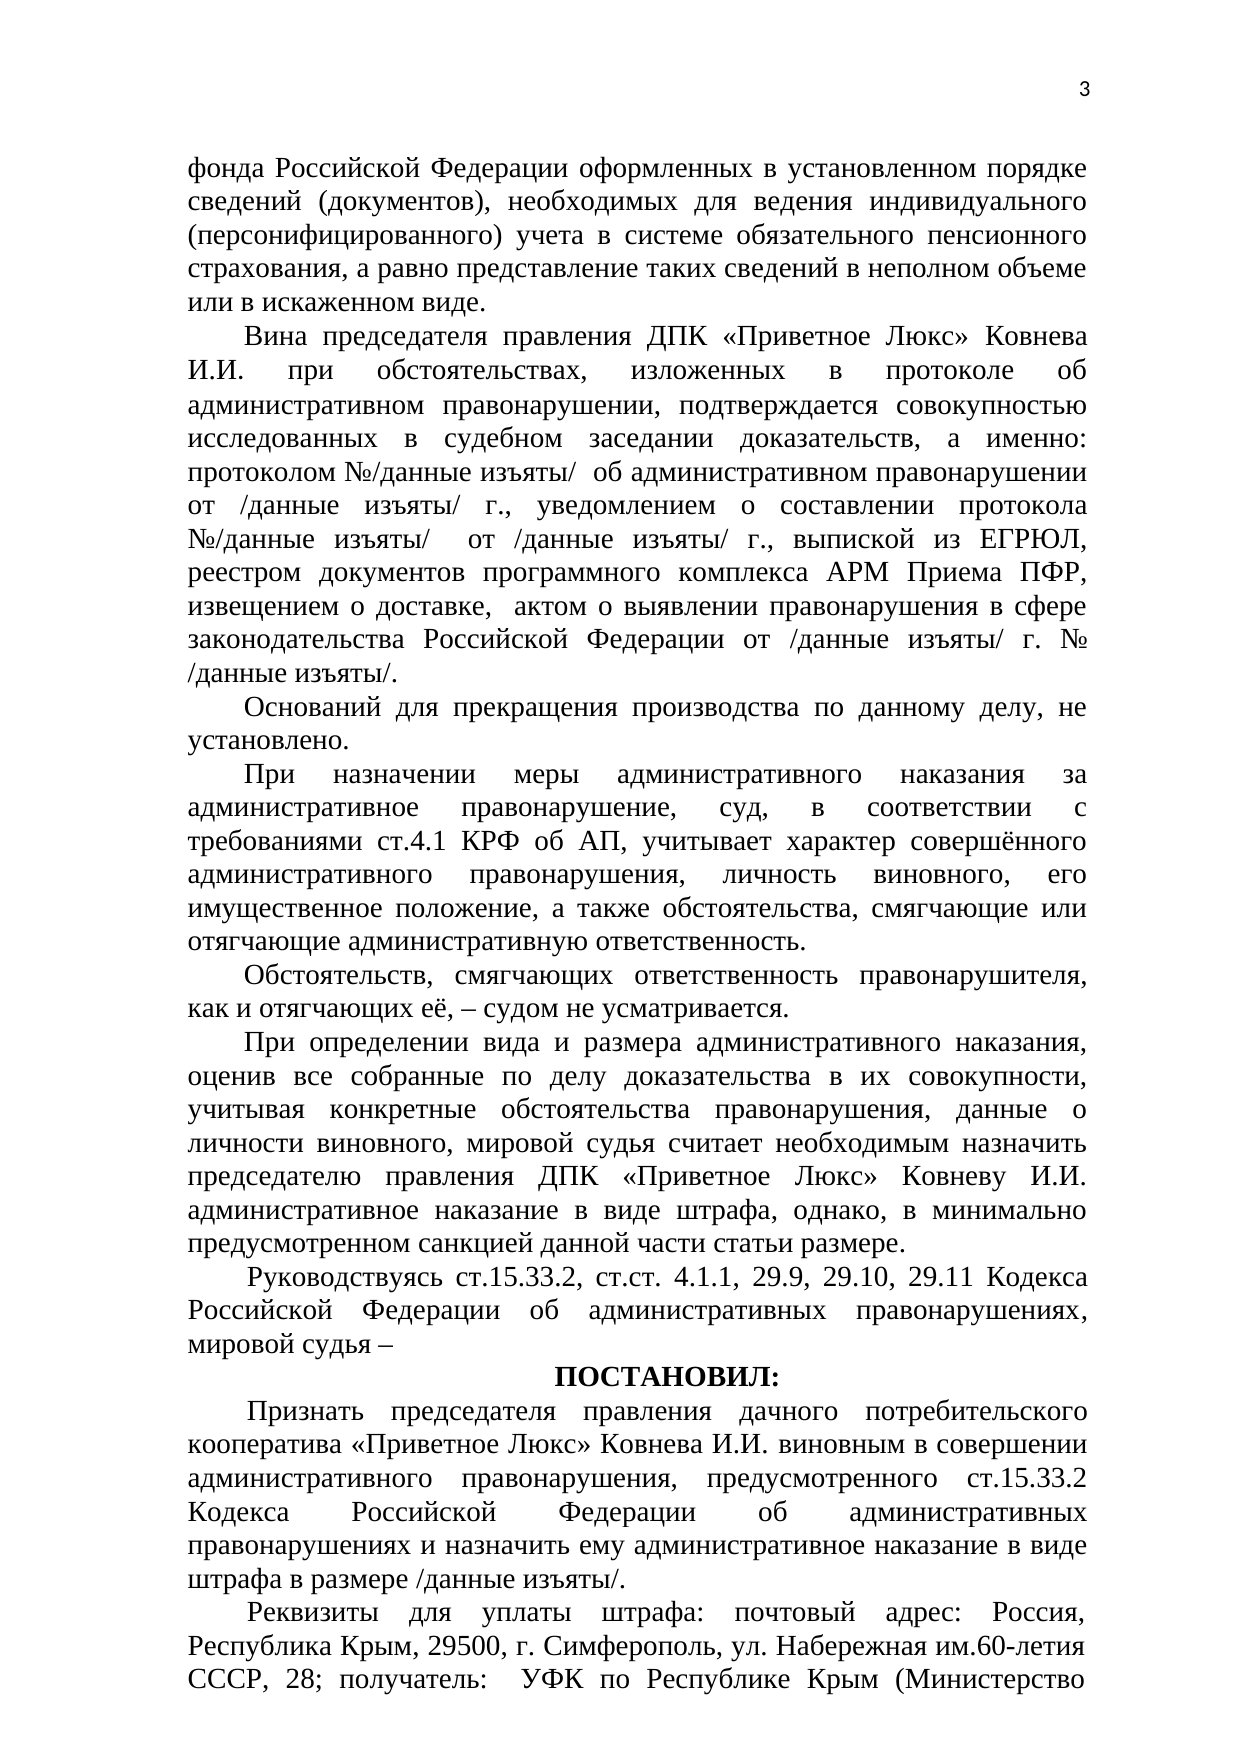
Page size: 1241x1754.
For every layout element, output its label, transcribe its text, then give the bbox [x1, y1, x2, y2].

text Оснований для прекращения производства по данному делу, не установлено. [187, 689, 1088, 756]
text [187, 150, 1088, 318]
text При определении вида и размера административного наказания, оценив все собранные по делу доказательства в их совокупности, учитывая конкретные обстоятельства правонарушения, данные о личности виновного, мировой судья считает необходимым назначить председателю правления ДПК «Приветное Люкс» Ковневу И.И. административное наказание в виде штрафа, однако, в минимально предусмотренном санкцией данной части статьи размере. [187, 1024, 1088, 1259]
text Обстоятельств, смягчающих ответственность правонарушителя, как и отягчающих её, – судом не усматривается. [187, 957, 1088, 1024]
text При назначении меры административного наказания за административное правонарушение, суд, в соответствии с требованиями ст.4.1 КРФ об АП, учитывает характер совершённого административного правонарушения, личность виновного, его имущественное положение, а также обстоятельства, смягчающие или отягчающие административную ответственность. [187, 756, 1088, 957]
text ПОСТАНОВИЛ: [187, 1359, 1088, 1393]
text Признать председателя правления дачного потребительского кооператива «Приветное Люкс» Ковнева И.И. виновным в совершении административного правонарушения, предусмотренного ст.15.33.2 Кодекса Российской Федерации об административных правонарушениях и назначить ему административное наказание в виде штрафа в размере /данные изъяты/. [187, 1393, 1088, 1594]
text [187, 1594, 1086, 1695]
text Руководствуясь ст.15.33.2, ст.ст. 4.1.1, 29.9, 29.10, 29.11 Кодекса Российской Федерации об административных правонарушениях, мировой судья – [187, 1259, 1088, 1359]
text Вина председателя правления ДПК «Приветное Люкс» Ковнева И.И. при обстоятельствах, изложенных в протоколе об административном правонарушении, подтверждается совокупностью исследованных в судебном заседании доказательств, а именно: протоколом №/данные изъяты/ об административном правонарушении от /данные изъяты/ г., уведомлением о составлении протокола №/данные изъяты/ от /данные изъяты/ г., выпиской из ЕГРЮЛ, реестром документов программного комплекса АРМ Приема ПФР, извещением о доставке, актом о выявлении правонарушения в сфере законодательства Российской Федерации от /данные изъяты/ г. № /данные изъяты/. [187, 318, 1088, 689]
